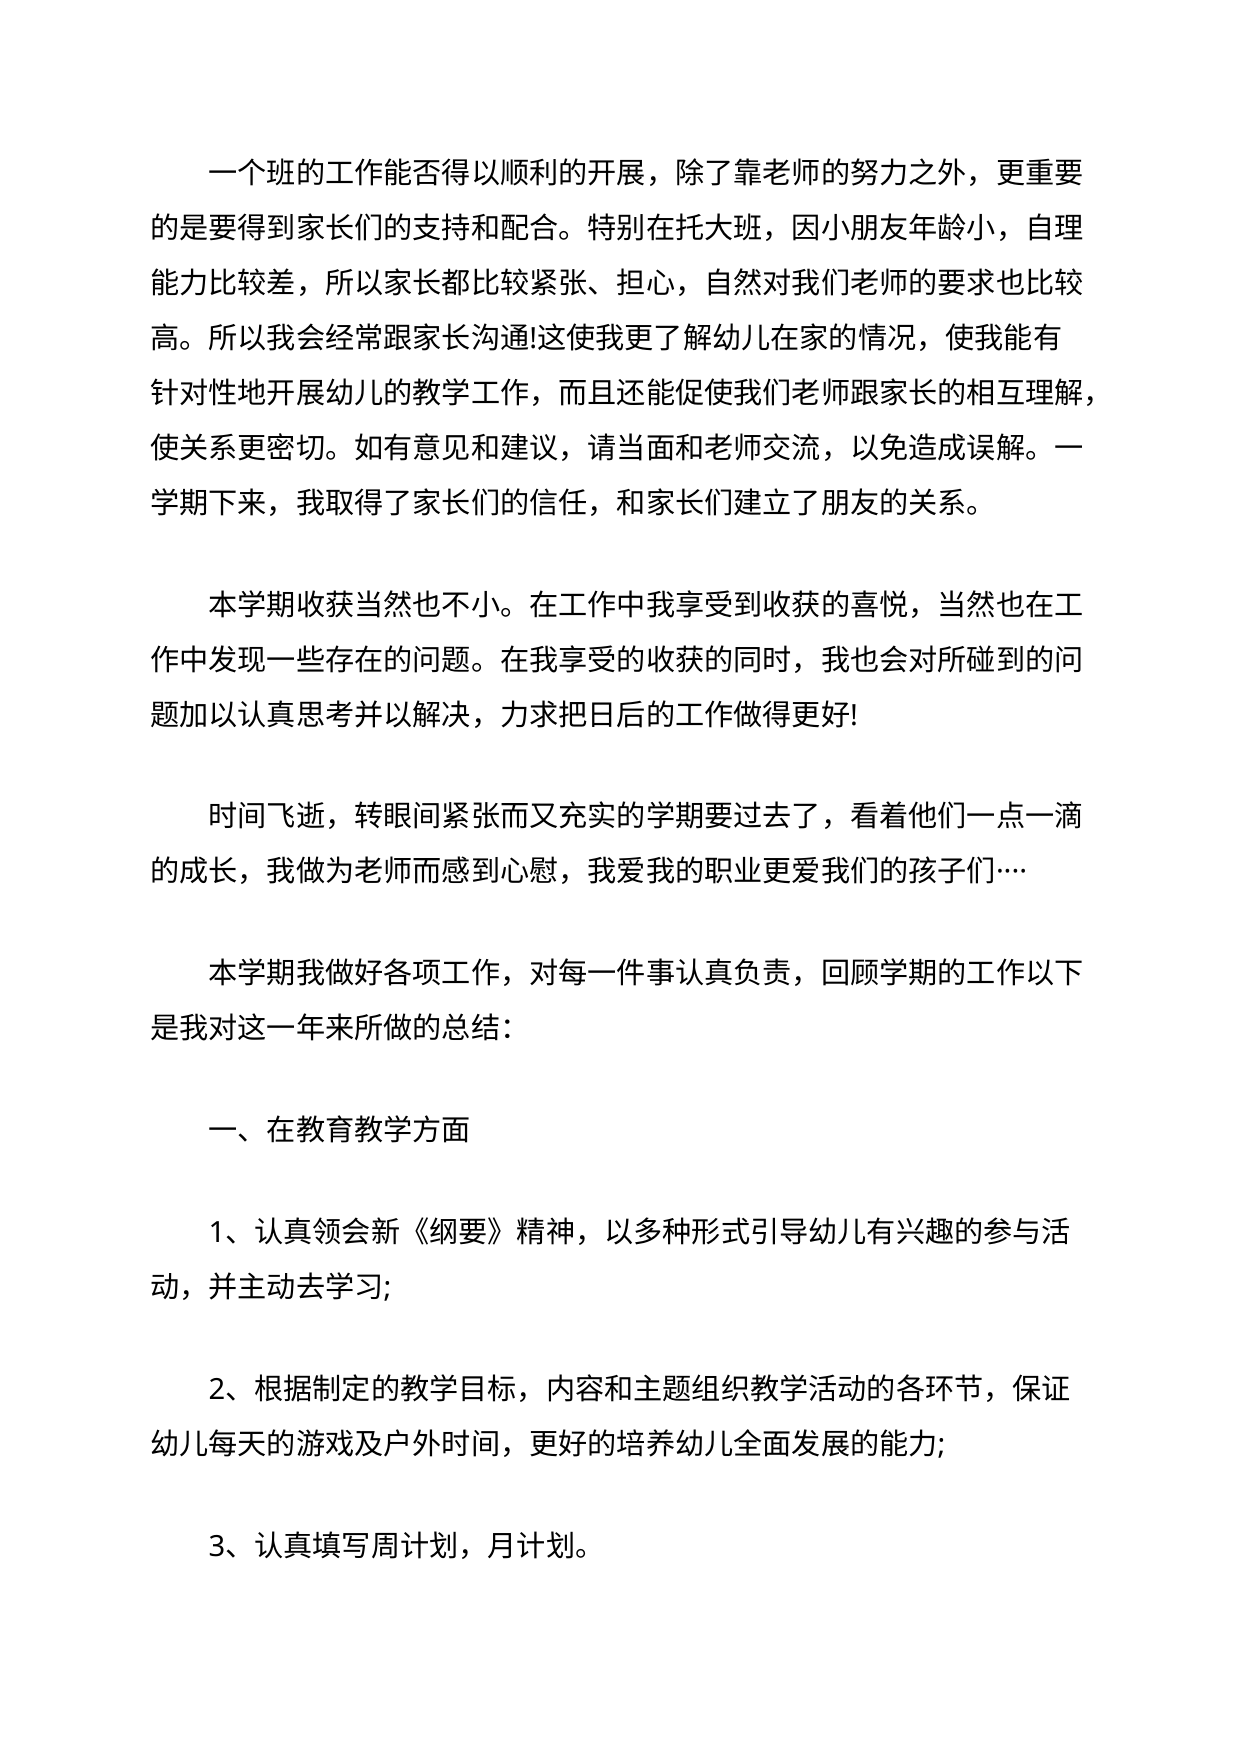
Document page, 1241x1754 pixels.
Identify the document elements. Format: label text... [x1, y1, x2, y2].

text 1、认真领会新《纲要》精神，以多种形式引导幼儿有兴趣的参与活动，并主动去学习; [150, 1208, 1090, 1306]
text 时间飞逝，转眼间紧张而又充实的学期要过去了，看着他们一点一滴的成长，我做为老师而感到心慰，我爱我的职业更爱我们的孩子们···· [150, 793, 1090, 890]
text 本学期我做好各项工作，对每一件事认真负责，回顾学期的工作以下是我对这一年来所做的总结： [150, 950, 1090, 1047]
text 3、认真填写周计划，月计划。 [150, 1522, 1090, 1565]
text 一、在教育教学方面 [150, 1107, 1090, 1149]
text 一个班的工作能否得以顺利的开展，除了靠老师的努力之外，更重要的是要得到家长们的支持和配合。特别在托大班，因小朋友年龄小，自理能力比较差，所以家长都比较紧张、担心，自然对我们老师的要求也比较高。所以我会经常跟家长沟通!这使我更了解幼儿在家的情况，使我能有针对性地开展幼儿的教学工作，而且还能促使我们老师跟家长的相互理解，使关系更密切。如有意见和建议，请当面和老师交流，以免造成误解。一学期下来，我取得了家长们的信任，和家长们建立了朋友的关系。 [150, 150, 1090, 522]
text 本学期收获当然也不小。在工作中我享受到收获的喜悦，当然也在工作中发现一些存在的问题。在我享受的收获的同时，我也会对所碰到的问题加以认真思考并以解决，力求把日后的工作做得更好! [150, 581, 1090, 733]
text 2、根据制定的教学目标，内容和主题组织教学活动的各环节，保证幼儿每天的游戏及户外时间，更好的培养幼儿全面发展的能力; [150, 1365, 1090, 1463]
